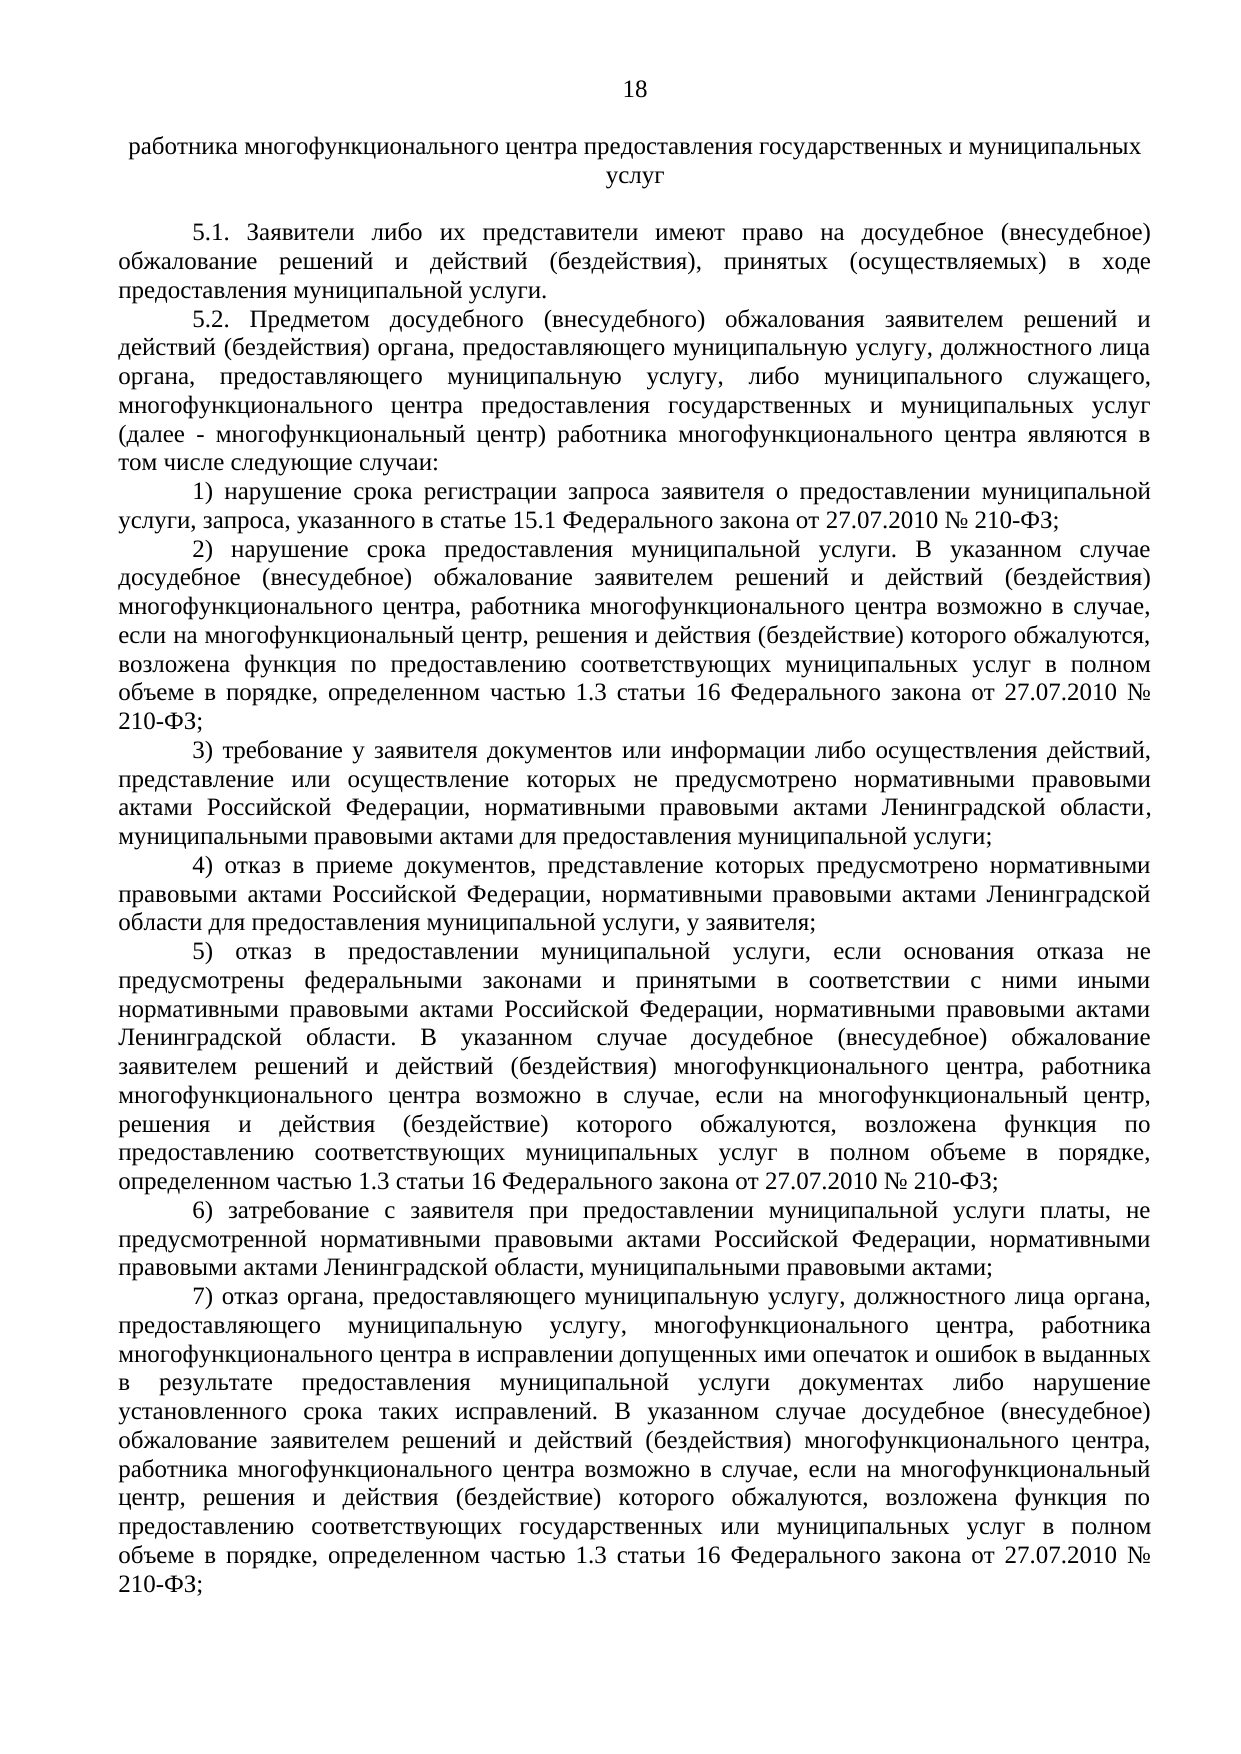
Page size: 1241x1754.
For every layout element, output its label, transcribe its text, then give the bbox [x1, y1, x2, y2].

text 6) затребование с заявителя при предоставлении муниципальной услуги платы, не предусмотренной нормативными правовыми актами Российской Федерации, нормативными правовыми актами Ленинградской области, муниципальными правовыми актами; [118, 1195, 1152, 1281]
text 5) отказ в предоставлении муниципальной услуги, если основания отказа не предусмотрены федеральными законами и принятыми в соответствии с ними иными нормативными правовыми актами Российской Федерации, нормативными правовыми актами Ленинградской области. В указанном случае досудебное (внесудебное) обжалование заявителем решений и действий (бездействия) многофункционального центра, работника многофункционального центра возможно в случае, если на многофункциональный центр, решения и действия (бездействие) которого обжалуются, возложена функция по предоставлению соответствующих муниципальных услуг в полном объеме в порядке, определенном частью 1.3 статьи 16 Федерального закона от 27.07.2010 № 210-ФЗ; [118, 936, 1152, 1195]
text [118, 131, 1152, 189]
text 5.2. Предметом досудебного (внесудебного) обжалования заявителем решений и действий (бездействия) органа, предоставляющего муниципальную услугу, должностного лица органа, предоставляющего муниципальную услугу, либо муниципального служащего, многофункционального центра предоставления государственных и муниципальных услуг (далее - многофункциональный центр) работника многофункционального центра являются в том числе следующие случаи: [118, 304, 1152, 476]
text 7) отказ органа, предоставляющего муниципальную услугу, должностного лица органа, предоставляющего муниципальную услугу, многофункционального центра, работника многофункционального центра в исправлении допущенных ими опечаток и ошибок в выданных в результате предоставления муниципальной услуги документах либо нарушение установленного срока таких исправлений. В указанном случае досудебное (внесудебное) обжалование заявителем решений и действий (бездействия) многофункционального центра, работника многофункционального центра возможно в случае, если на многофункциональный центр, решения и действия (бездействие) которого обжалуются, возложена функция по предоставлению соответствующих государственных или муниципальных услуг в полном объеме в порядке, определенном частью 1.3 статьи 16 Федерального закона от 27.07.2010 № 210-ФЗ; [118, 1281, 1152, 1597]
text 1) нарушение срока регистрации запроса заявителя о предоставлении муниципальной услуги, запроса, указанного в статье 15.1 Федерального закона от 27.07.2010 № 210-ФЗ; [118, 476, 1152, 534]
text 5.1. Заявители либо их представители имеют право на досудебное (внесудебное) обжалование решений и действий (бездействия), принятых (осуществляемых) в ходе предоставления муниципальной услуги. [118, 217, 1152, 304]
text 3) требование у заявителя документов или информации либо осуществления действий, представление или осуществление которых не предусмотрено нормативными правовыми актами Российской Федерации, нормативными правовыми актами Ленинградской области, муниципальными правовыми актами для предоставления муниципальной услуги; [118, 735, 1152, 850]
text 2) нарушение срока предоставления муниципальной услуги. В указанном случае досудебное (внесудебное) обжалование заявителем решений и действий (бездействия) многофункционального центра, работника многофункционального центра возможно в случае, если на многофункциональный центр, решения и действия (бездействие) которого обжалуются, возложена функция по предоставлению соответствующих муниципальных услуг в полном объеме в порядке, определенном частью 1.3 статьи 16 Федерального закона от 27.07.2010 № 210-ФЗ; [118, 534, 1152, 735]
text 4) отказ в приеме документов, представление которых предусмотрено нормативными правовыми актами Российской Федерации, нормативными правовыми актами Ленинградской области для предоставления муниципальной услуги, у заявителя; [118, 850, 1152, 936]
